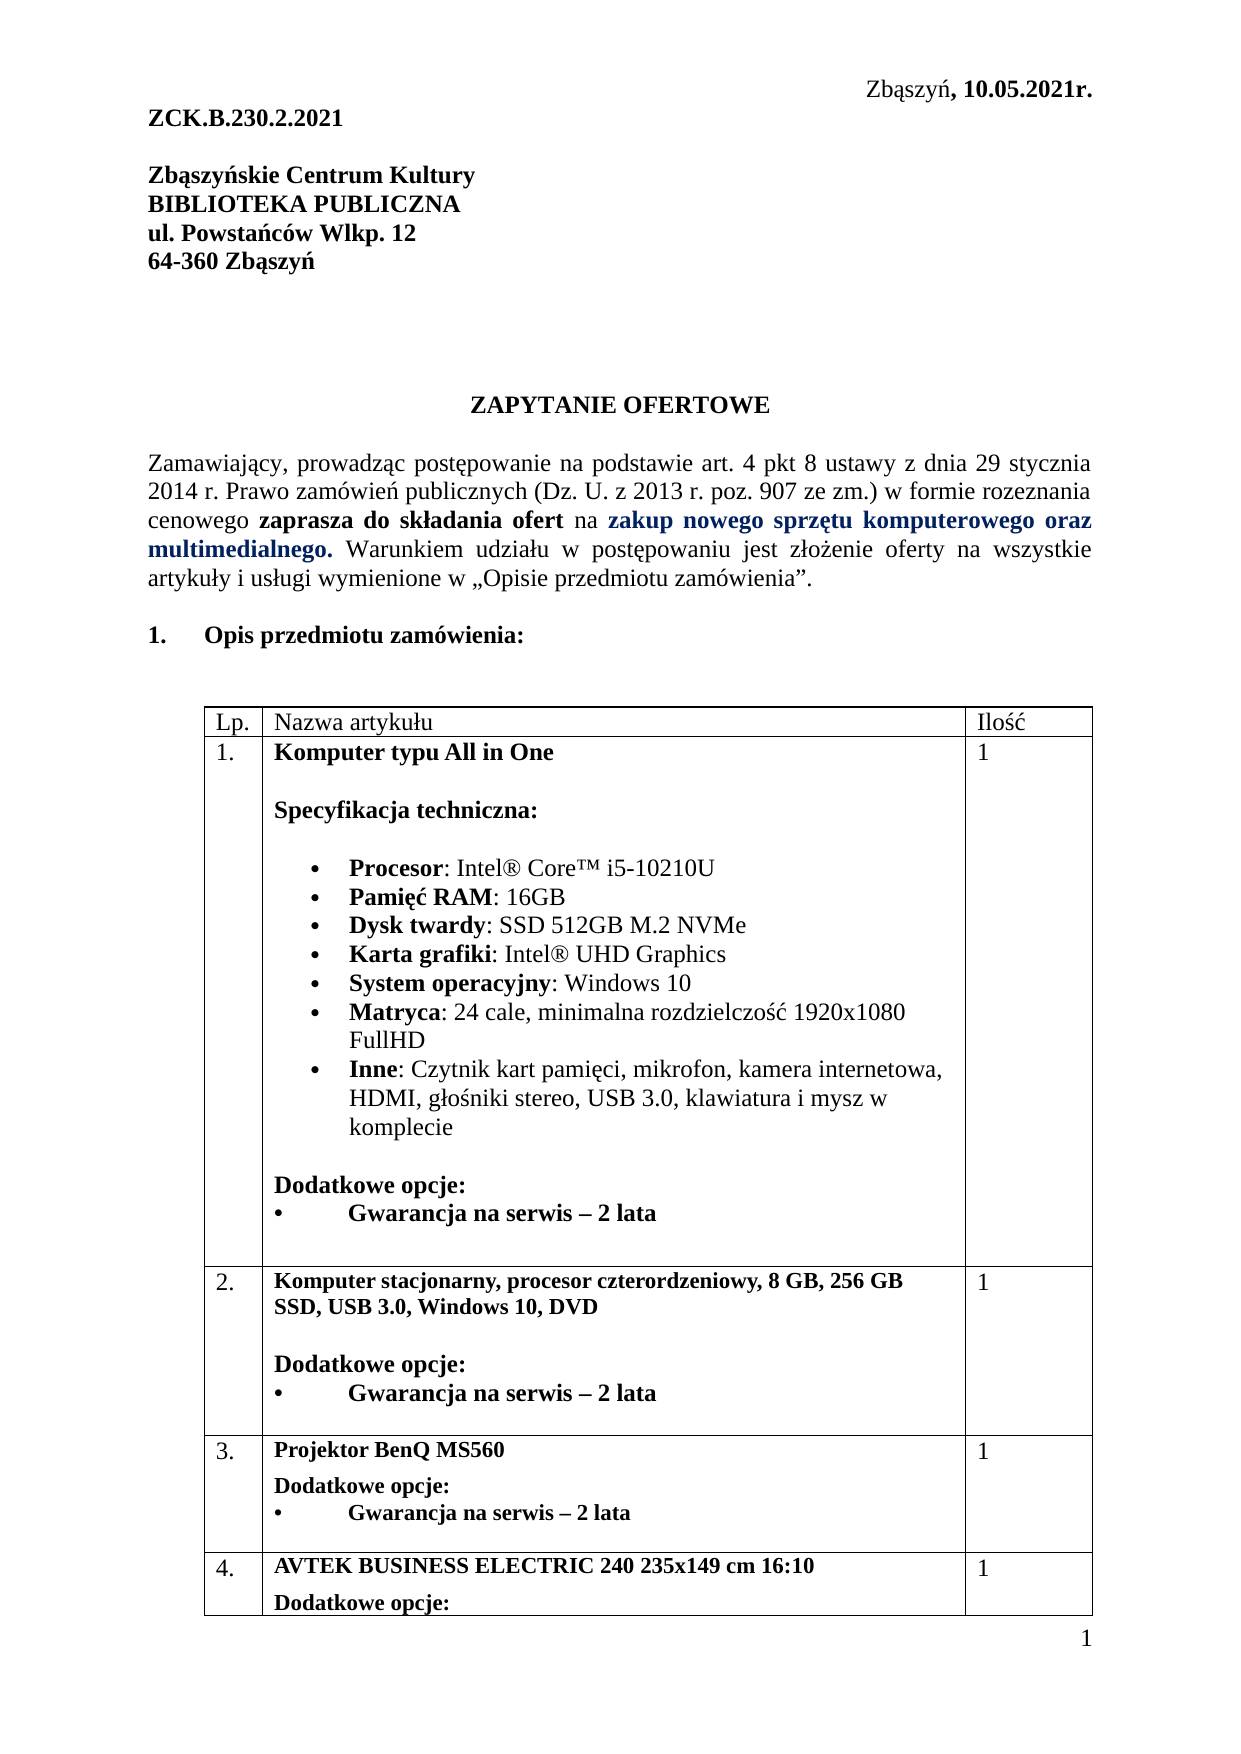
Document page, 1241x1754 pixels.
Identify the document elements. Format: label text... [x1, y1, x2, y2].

table_cell 1. [205, 737, 262, 1266]
text ZAPYTANIE OFERTOWE [148, 390, 1093, 419]
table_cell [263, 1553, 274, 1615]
table_header Lp. [205, 708, 262, 736]
text ZCK.B.230.2.2021 [148, 103, 1093, 131]
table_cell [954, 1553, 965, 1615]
text Zbąszyńskie Centrum Kultury [148, 160, 1093, 189]
table_cell 4. [205, 1553, 262, 1615]
text Zamawiający, prowadząc postępowanie na podstawie art. 4 pkt 8 ustawy z dnia 29 stycznia 2014 r. Prawo zamówień publicznych (Dz. U. z 2013 r. poz. 907 ze zm.) w formie rozeznania cenowego zaprasza do składania ofert na zakup nowego sprzętu komputerowego oraz multimedialnego. Warunkiem udziału w postępowaniu jest złożenie oferty na wszystkie artykuły i usługi wymienione w „Opisie przedmiotu zamówienia”. [148, 448, 1093, 591]
table_cell 2. [205, 1267, 262, 1435]
table_cell 3. [205, 1436, 262, 1552]
table_cell 1 [966, 737, 1092, 1266]
table_cell 1 [966, 1436, 1092, 1552]
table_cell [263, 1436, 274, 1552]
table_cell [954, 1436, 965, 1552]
table_header Nazwa artykułu [263, 708, 965, 736]
text 64-360 Zbąszyń [148, 246, 1093, 275]
table_cell Komputer stacjonarny, procesor czterordzeniowy, 8 GB, 256 GB SSD, USB 3.0, Windows 10, DVD Dodatkowe opcje: • Gwarancja na serwis – 2 lata [263, 1267, 965, 1435]
table_cell Komputer typu All in One Specyfikacja techniczna: Procesor: Intel® Core™ i5-10210U Pamięć RAM: 16GB Dysk twardy: SSD 512GB M.2 NVMe Karta grafiki: Intel® UHD Graphics System operacyjny: Windows 10 Matryca: 24 cale, minimalna rozdzielczość 1920x1080 FullHD Inne: Czytnik kart pamięci, mikrofon, kamera internetowa, HDMI, głośniki stereo, USB 3.0, klawiatura i mysz w komplecie Dodatkowe opcje: • Gwarancja na serwis – 2 lata [263, 737, 965, 1266]
text BIBLIOTEKA PUBLICZNA [148, 189, 1093, 218]
table_cell 1 [966, 1553, 1092, 1615]
table_cell 1 [966, 1267, 1092, 1435]
list Opis przedmiotu zamówienia: [148, 620, 1093, 649]
text ul. Powstańców Wlkp. 12 [148, 218, 1093, 246]
text Zbąszyń, 10.05.2021r. [148, 74, 1093, 103]
table_header Ilość [966, 708, 1092, 736]
